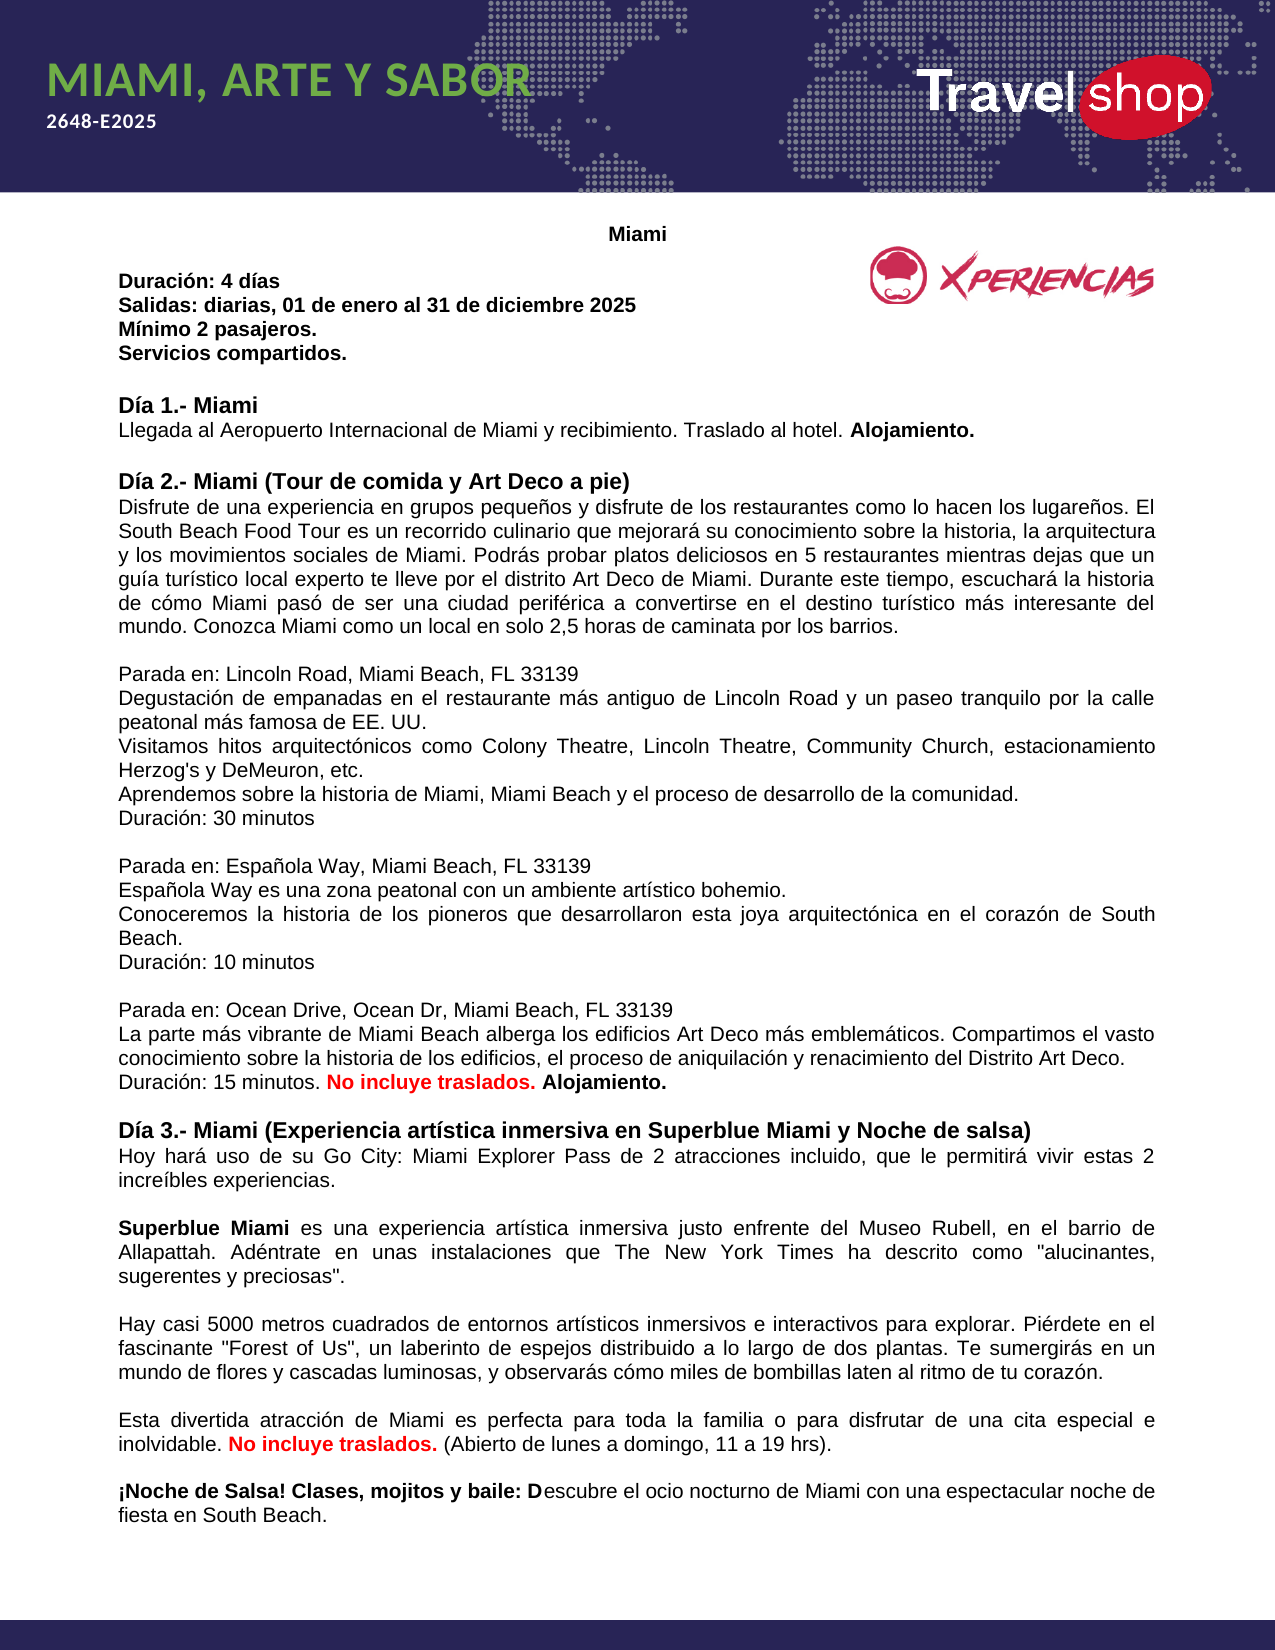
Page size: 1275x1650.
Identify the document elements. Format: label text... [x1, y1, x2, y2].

text Hoy hará uso de su Go City: Miami Explorer Pass de 2 atracciones incluido, que le permitirá vivir estas 2 increíbles experiencias. [118, 1144, 1157, 1192]
text Mínimo 2 pasajeros. [118, 317, 1157, 341]
text Visitamos hitos arquitectónicos como Colony Theatre, Lincoln Theatre, Community Church, estacionamiento Herzog's y DeMeuron, etc. [118, 734, 1157, 782]
text Duración: 30 minutos [118, 806, 1157, 830]
text Día 1.- Miami [118, 392, 1157, 418]
text Esta divertida atracción de Miami es perfecta para toda la familia o para disfrutar de una cita especial e inolvidable. No incluye traslados. (Abierto de lunes a domingo, 11 a 19 hrs). [118, 1407, 1157, 1455]
text Degustación de empanadas en el restaurante más antiguo de Lincoln Road y un paseo tranquilo por la calle peatonal más famosa de EE. UU. [118, 686, 1157, 734]
text Conoceremos la historia de los pioneros que desarrollaron esta joya arquitectónica en el corazón de South Beach. [118, 902, 1157, 950]
text Miami [118, 221, 1157, 245]
text La parte más vibrante de Miami Beach alberga los edificios Art Deco más emblemáticos. Compartimos el vasto conocimiento sobre la historia de los edificios, el proceso de aniquilación y renacimiento del Distrito Art Deco. [118, 1022, 1157, 1069]
picture [916, 55, 1212, 140]
text Llegada al Aeropuerto Internacional de Miami y recibimiento. Traslado al hotel. Alojamiento. [118, 418, 1157, 442]
text Parada en: Ocean Drive, Ocean Dr, Miami Beach, FL 33139 [118, 998, 1157, 1022]
text Duración: 15 minutos. No incluye traslados. Alojamiento. [118, 1069, 1157, 1093]
text Aprendemos sobre la historia de Miami, Miami Beach y el proceso de desarrollo de la comunidad. [118, 782, 1157, 806]
text Salidas: diarias, 01 de enero al 31 de diciembre 2025 [118, 293, 1157, 317]
text Duración: 4 días [118, 269, 868, 293]
text Duración: 10 minutos [118, 950, 1157, 974]
text Día 2.- Miami (Tour de comida y Art Deco a pie) [118, 468, 1157, 494]
text Parada en: Lincoln Road, Miami Beach, FL 33139 [118, 662, 1157, 686]
text Hay casi 5000 metros cuadrados de entornos artísticos inmersivos e interactivos para explorar. Piérdete en el fascinante "Forest of Us", un laberinto de espejos distribuido a lo largo de dos plantas. Te sumergirás en un mundo de flores y cascadas luminosas, y observarás cómo miles de bombillas laten al ritmo de tu corazón. [118, 1312, 1157, 1383]
text Española Way es una zona peatonal con un ambiente artístico bohemio. [118, 878, 1157, 902]
picture [868, 246, 1153, 304]
text Servicios compartidos. [118, 341, 1157, 365]
text Día 3.- Miami (Experiencia artística inmersiva en Superblue Miami y Noche de salsa) [118, 1117, 1157, 1144]
text Disfrute de una experiencia en grupos pequeños y disfrute de los restaurantes como lo hacen los lugareños. El South Beach Food Tour es un recorrido culinario que mejorará su conocimiento sobre la historia, la arquitectura y los movimientos sociales de Miami. Podrás probar platos deliciosos en 5 restaurantes mientras dejas que un guía turístico local experto te lleve por el distrito Art Deco de Miami. Durante este tiempo, escuchará la historia de cómo Miami pasó de ser una ciudad periférica a convertirse en el destino turístico más interesante del mundo. Conozca Miami como un local en solo 2,5 horas de caminata por los barrios. [118, 494, 1157, 638]
text Parada en: Española Way, Miami Beach, FL 33139 [118, 854, 1157, 878]
text Superblue Miami es una experiencia artística inmersiva justo enfrente del Museo Rubell, en el barrio de Allapattah. Adéntrate en unas instalaciones que The New York Times ha descrito como "alucinantes, sugerentes y preciosas". [118, 1216, 1157, 1288]
text ¡Noche de Salsa! Clases, mojitos y baile: Descubre el ocio nocturno de Miami con una espectacular noche de fiesta en South Beach. [118, 1479, 1157, 1527]
